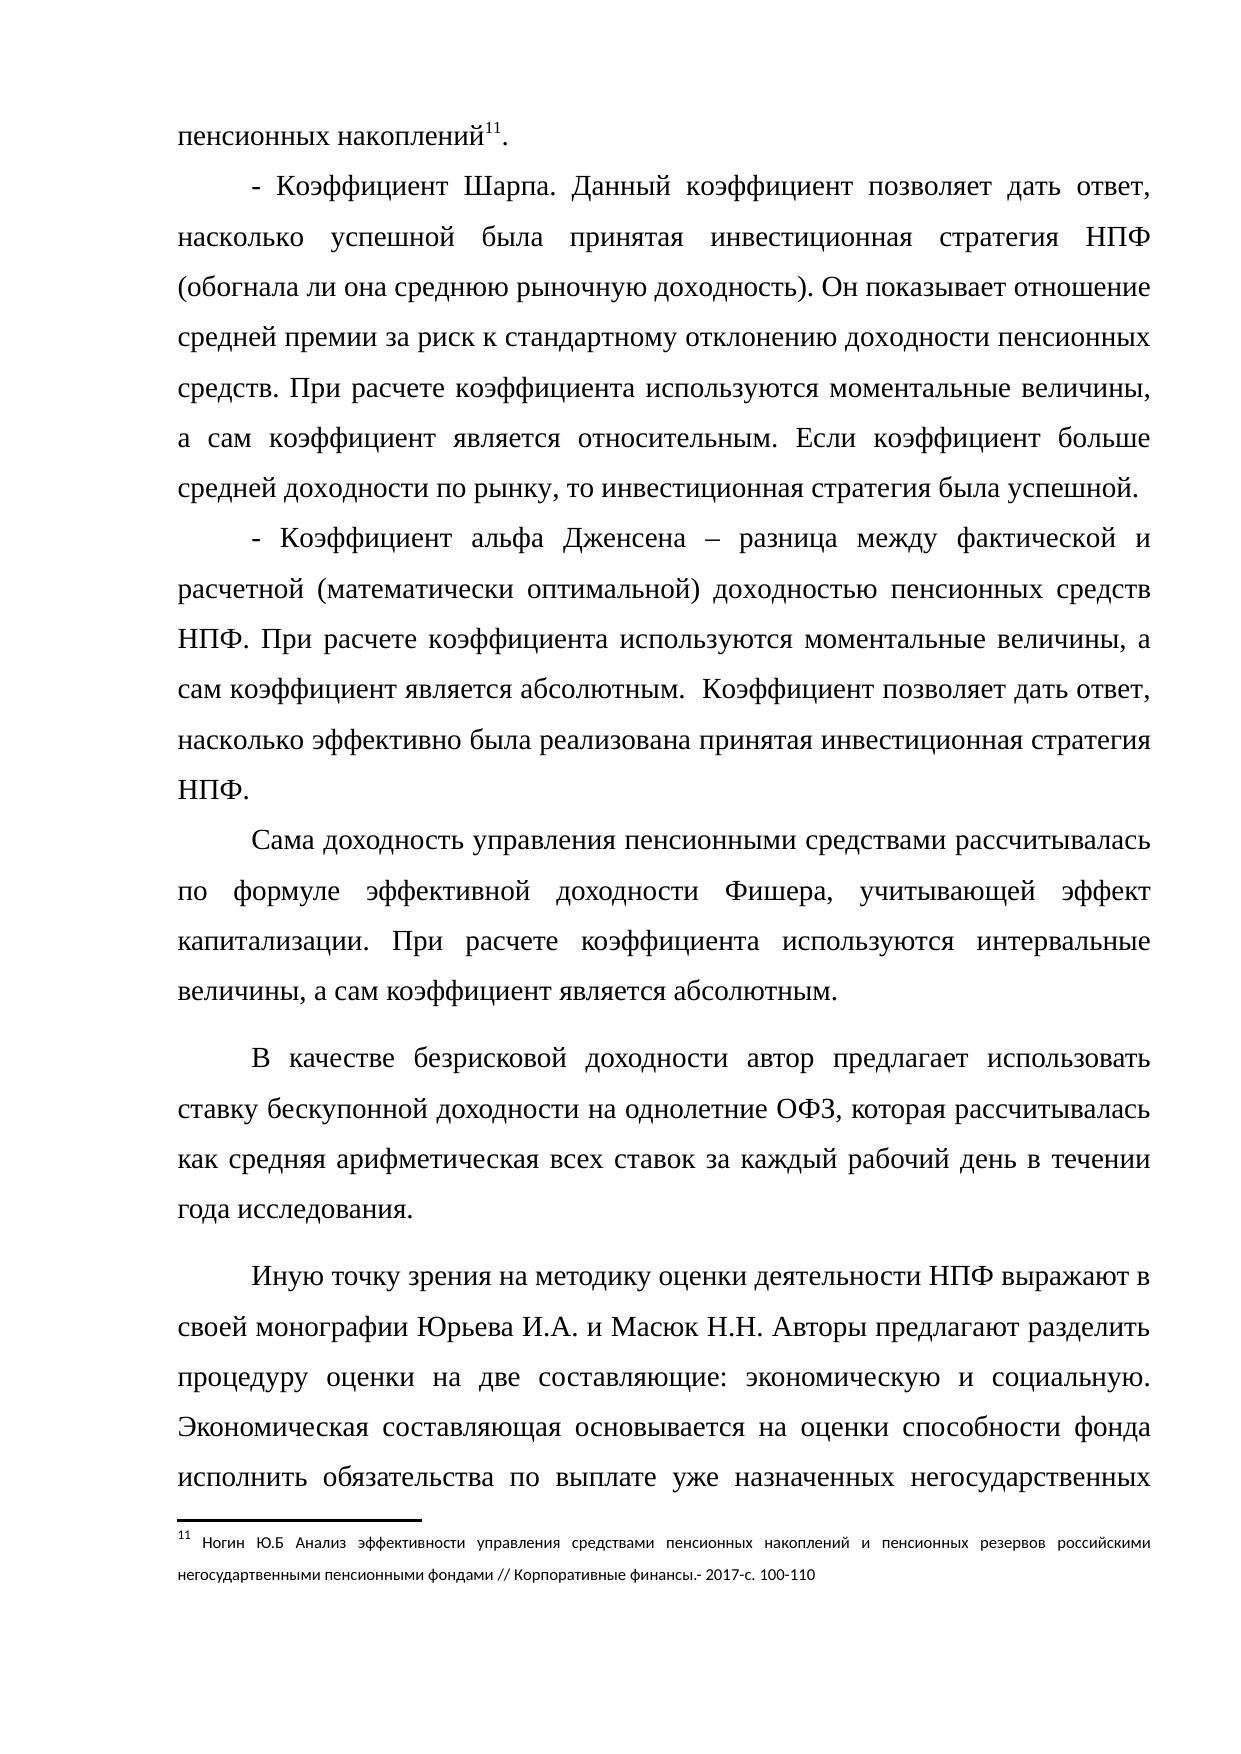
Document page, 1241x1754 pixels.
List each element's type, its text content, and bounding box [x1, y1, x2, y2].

text В качестве безрисковой доходности автор предлагает использовать ставку бескупонной доходности на однолетние ОФЗ, которая рассчитывалась как средняя арифметическая всех ставок за каждый рабочий день в течении года исследования. [177, 1040, 1152, 1225]
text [177, 1258, 1152, 1493]
list - Коэффициент альфа Дженсена – разница между фактической и расчетной (математически оптимальной) доходностью пенсионных средств НПФ. При расчете коэффициента используются моментальные величины, а сам коэффициент является абсолютным. Коэффициент позволяет дать ответ, насколько эффективно была реализована принятая инвестиционная стратегия НПФ. [177, 521, 1152, 806]
list - Коэффициент Шарпа. Данный коэффициент позволяет дать ответ, насколько успешной была принятая инвестиционная стратегия НПФ (обогнала ли она среднюю рыночную доходность). Он показывает отношение средней премии за риск к стандартному отклонению доходности пенсионных средств. При расчете коэффициента используются моментальные величины, а сам коэффициент является относительным. Если коэффициент больше средней доходности по рынку, то инвестиционная стратегия была успешной. [177, 168, 1152, 504]
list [177, 118, 1152, 152]
text Сама доходность управления пенсионными средствами рассчитывалась по формуле эффективной доходности Фишера, учитывающей эффект капитализации. При расчете коэффициента используются интервальные величины, а сам коэффициент является абсолютным. [177, 822, 1152, 1007]
